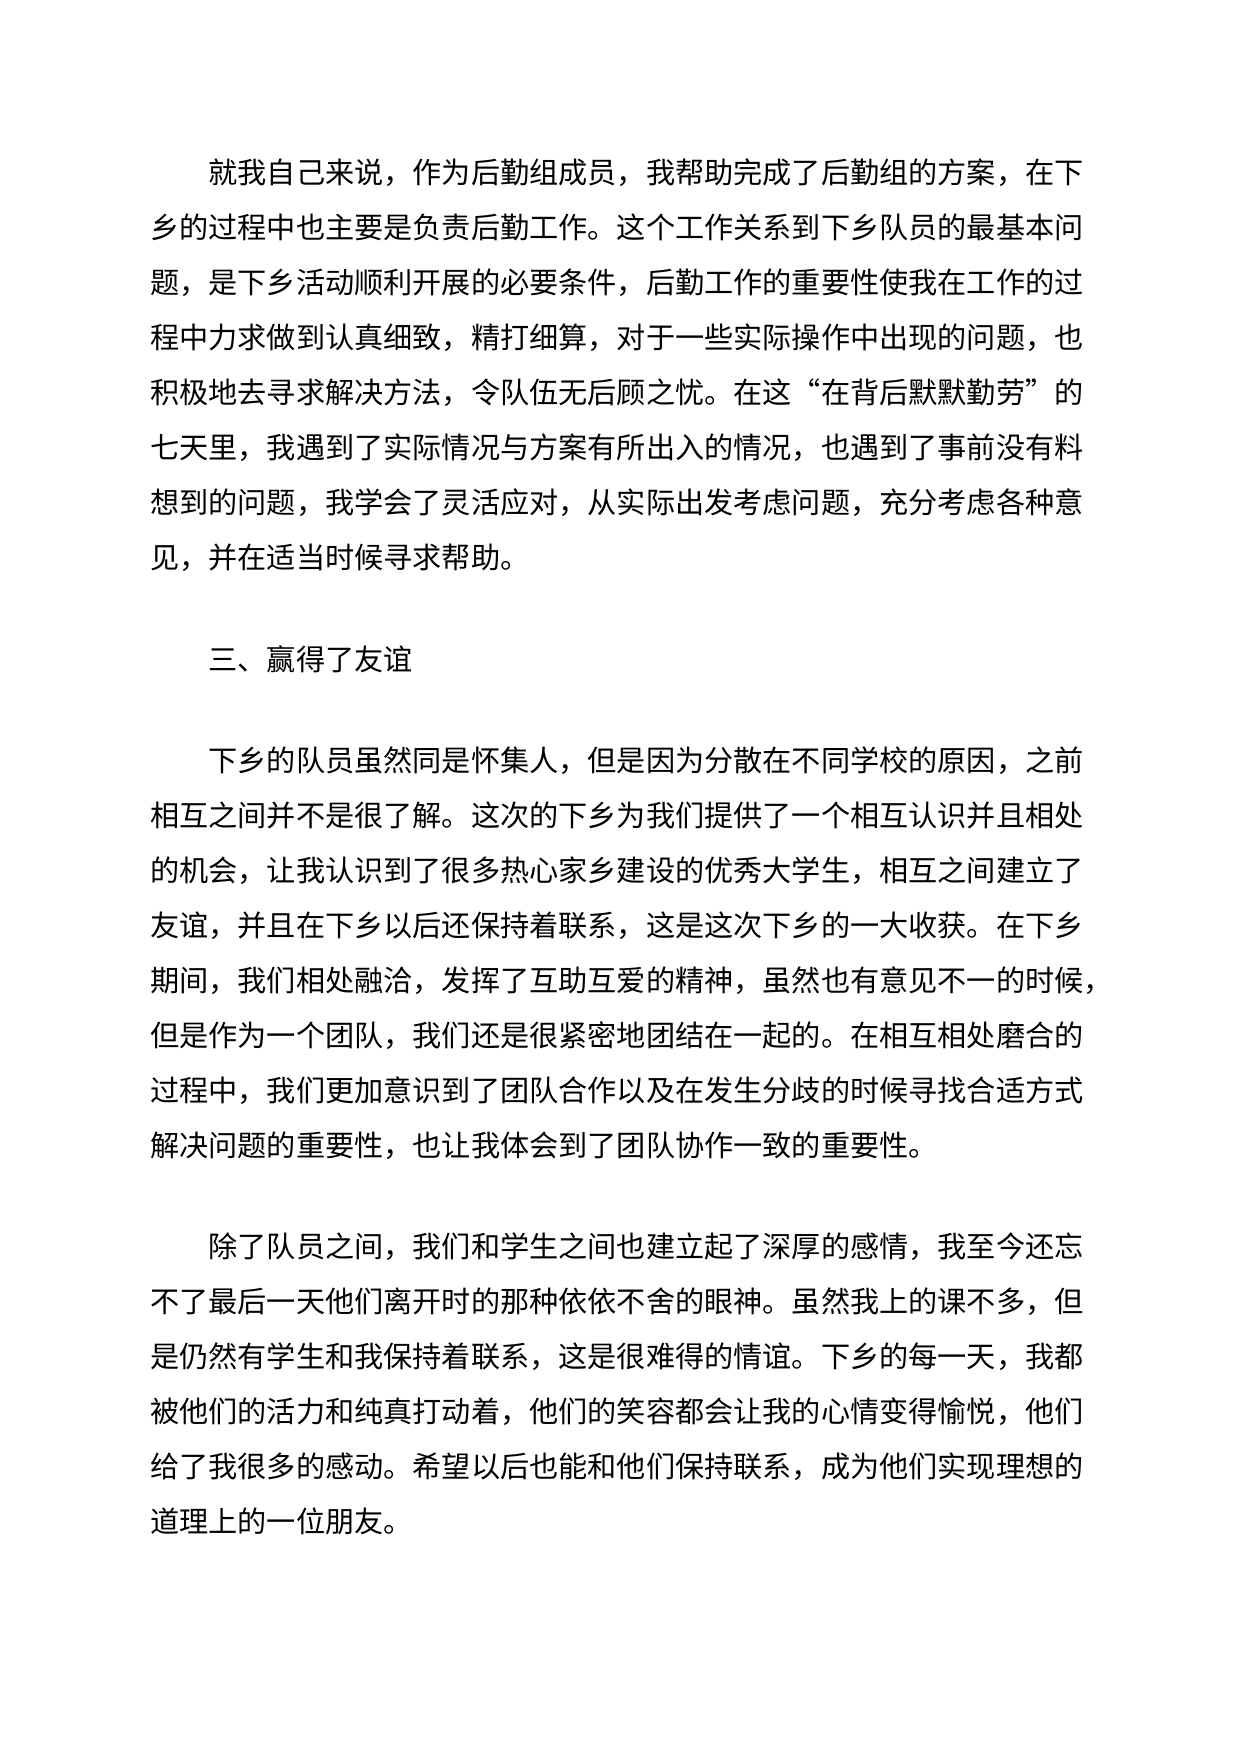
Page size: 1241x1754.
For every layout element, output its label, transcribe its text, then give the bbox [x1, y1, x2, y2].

text 三、赢得了友谊 [150, 636, 1090, 678]
text 除了队员之间，我们和学生之间也建立起了深厚的感情，我至今还忘不了最后一天他们离开时的那种依依不舍的眼神。虽然我上的课不多，但是仍然有学生和我保持着联系，这是很难得的情谊。下乡的每一天，我都被他们的活力和纯真打动着，他们的笑容都会让我的心情变得愉悦，他们给了我很多的感动。希望以后也能和他们保持联系，成为他们实现理想的道理上的一位朋友。 [150, 1224, 1090, 1541]
text 就我自己来说，作为后勤组成员，我帮助完成了后勤组的方案，在下乡的过程中也主要是负责后勤工作。这个工作关系到下乡队员的最基本问题，是下乡活动顺利开展的必要条件，后勤工作的重要性使我在工作的过程中力求做到认真细致，精打细算，对于一些实际操作中出现的问题，也积极地去寻求解决方法，令队伍无后顾之忧。在这“在背后默默勤劳”的七天里，我遇到了实际情况与方案有所出入的情况，也遇到了事前没有料想到的问题，我学会了灵活应对，从实际出发考虑问题，充分考虑各种意见，并在适当时候寻求帮助。 [150, 150, 1090, 577]
text 下乡的队员虽然同是怀集人，但是因为分散在不同学校的原因，之前相互之间并不是很了解。这次的下乡为我们提供了一个相互认识并且相处的机会，让我认识到了很多热心家乡建设的优秀大学生，相互之间建立了友谊，并且在下乡以后还保持着联系，这是这次下乡的一大收获。在下乡期间，我们相处融洽，发挥了互助互爱的精神，虽然也有意见不一的时候，但是作为一个团队，我们还是很紧密地团结在一起的。在相互相处磨合的过程中，我们更加意识到了团队合作以及在发生分歧的时候寻找合适方式解决问题的重要性，也让我体会到了团队协作一致的重要性。 [150, 738, 1090, 1164]
